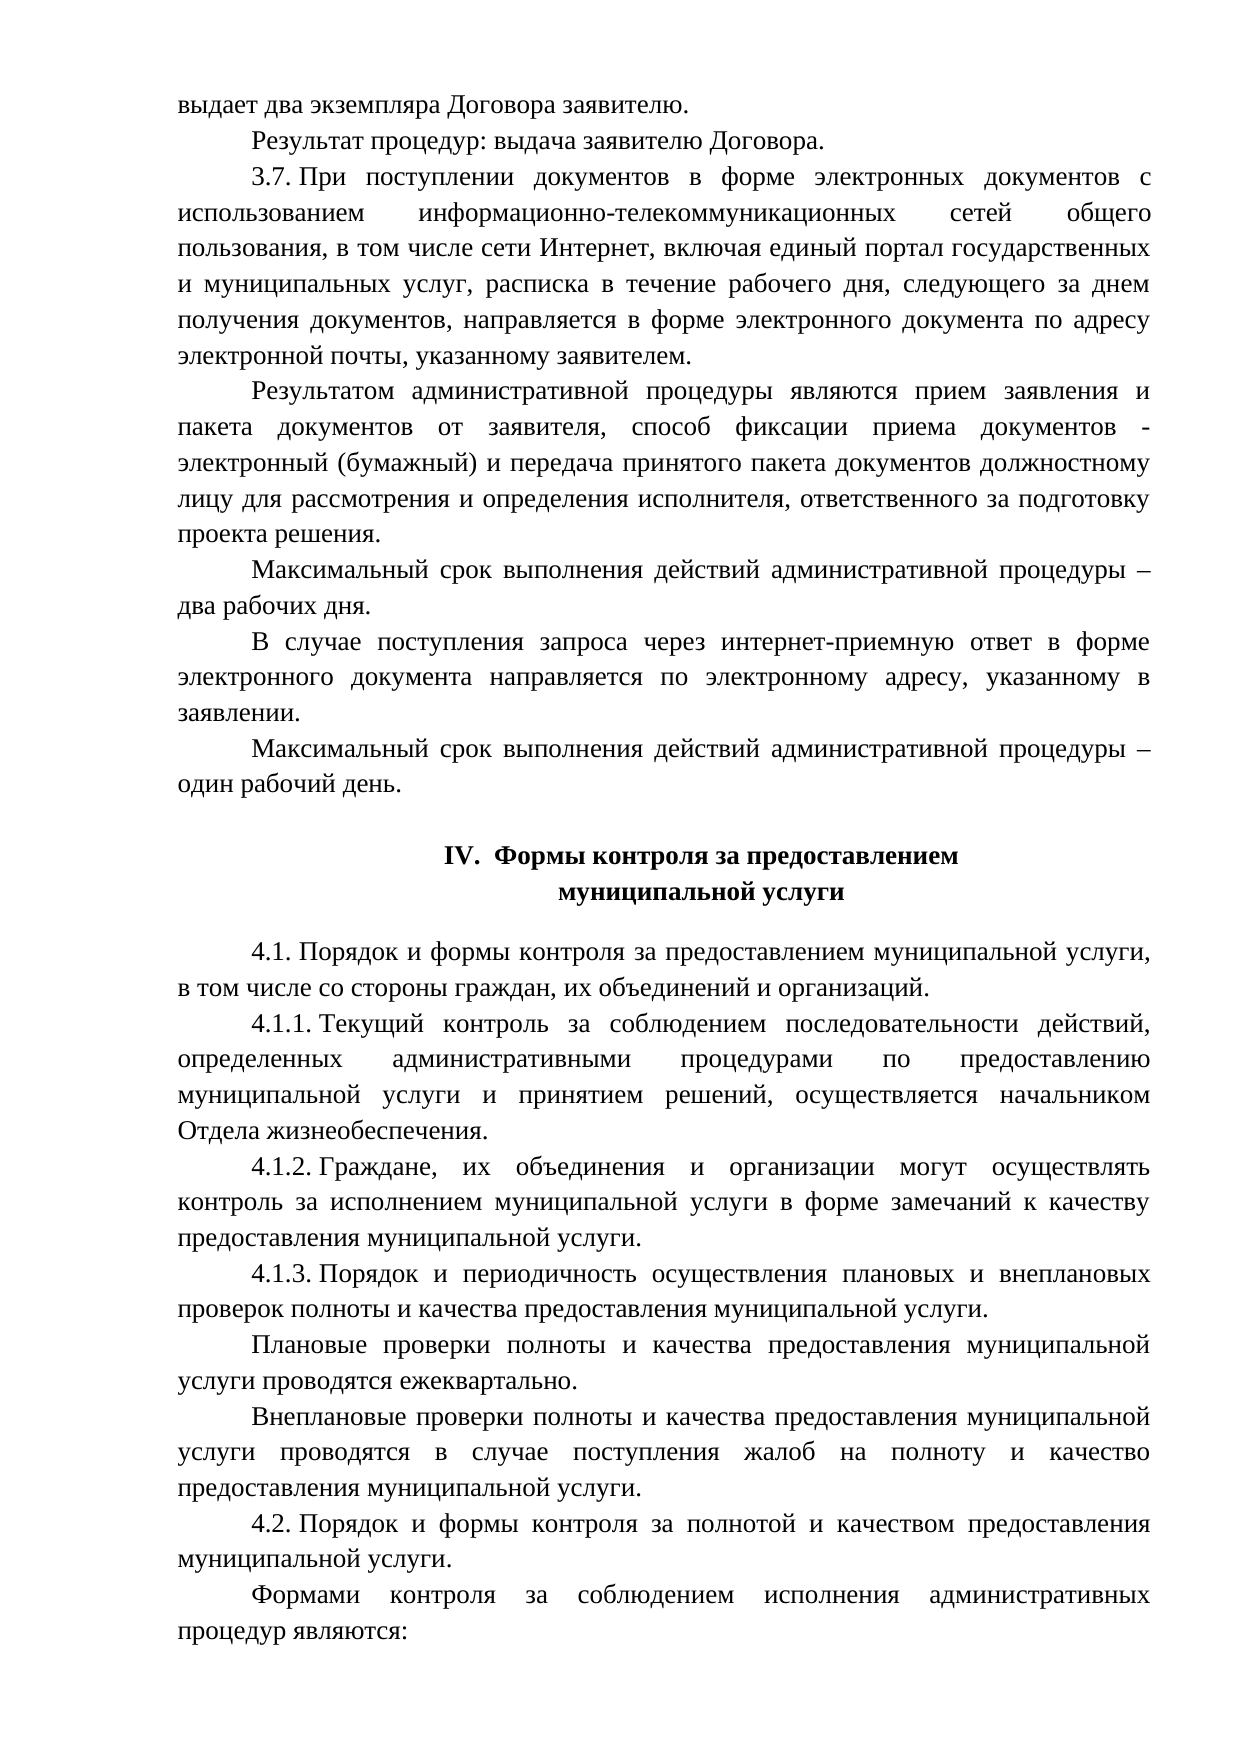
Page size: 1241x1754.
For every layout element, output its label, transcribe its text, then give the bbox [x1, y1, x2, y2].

text Максимальный срок выполнения действий административной процедуры – один рабочий день. [177, 732, 1152, 799]
text Плановые проверки полноты и качества предоставления муниципальной услуги проводятся ежеквартально. [177, 1328, 1152, 1395]
text Максимальный срок выполнения действий административной процедуры – два рабочих дня. [177, 553, 1152, 620]
text Результатом административной процедуры являются прием заявления и пакета документов от заявителя, способ фиксации приема документов - электронный (бумажный) и передача принятого пакета документов должностному лицу для рассмотрения и определения исполнителя, ответственного за подготовку проекта решения. [177, 374, 1152, 548]
text 4.1.2. Граждане, их объединения и организации могут осуществлять контроль за исполнением муниципальной услуги в форме замечаний к качеству предоставления муниципальной услуги. [177, 1149, 1152, 1252]
text 3.7. При поступлении документов в форме электронных документов с использованием информационно-телекоммуникационных сетей общего пользования, в том числе сети Интернет, включая единый портал государственных и муниципальных услуг, расписка в течение рабочего дня, следующего за днем получения документов, направляется в форме электронного документа по адресу электронной почты, указанному заявителем. [177, 160, 1152, 370]
text 4.1.1. Текущий контроль за соблюдением последовательности действий, определенных административными процедурами по предоставлению муниципальной услуги и принятием решений, осуществляется начальником Отдела жизнеобеспечения. [177, 1007, 1152, 1145]
text 4.1.3. Порядок и периодичность осуществления плановых и внеплановых проверок полноты и качества предоставления муниципальной услуги. [177, 1257, 1152, 1324]
text муниципальной услуги [177, 875, 1152, 906]
text IV. Формы контроля за предоставлением [177, 839, 1152, 870]
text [177, 89, 1152, 120]
text В случае поступления запроса через интернет-приемную ответ в форме электронного документа направляется по электронному адресу, указанному в заявлении. [177, 624, 1152, 727]
text Формами контроля за соблюдением исполнения административных процедур являются: [177, 1578, 1152, 1645]
text 4.2. Порядок и формы контроля за полнотой и качеством предоставления муниципальной услуги. [177, 1507, 1152, 1574]
text 4.1. Порядок и формы контроля за предоставлением муниципальной услуги, в том числе со стороны граждан, их объединений и организаций. [177, 935, 1152, 1002]
text Результат процедур: выдача заявителю Договора. [177, 124, 1152, 156]
text Внеплановые проверки полноты и качества предоставления муниципальной услуги проводятся в случае поступления жалоб на полноту и качество предоставления муниципальной услуги. [177, 1400, 1152, 1502]
